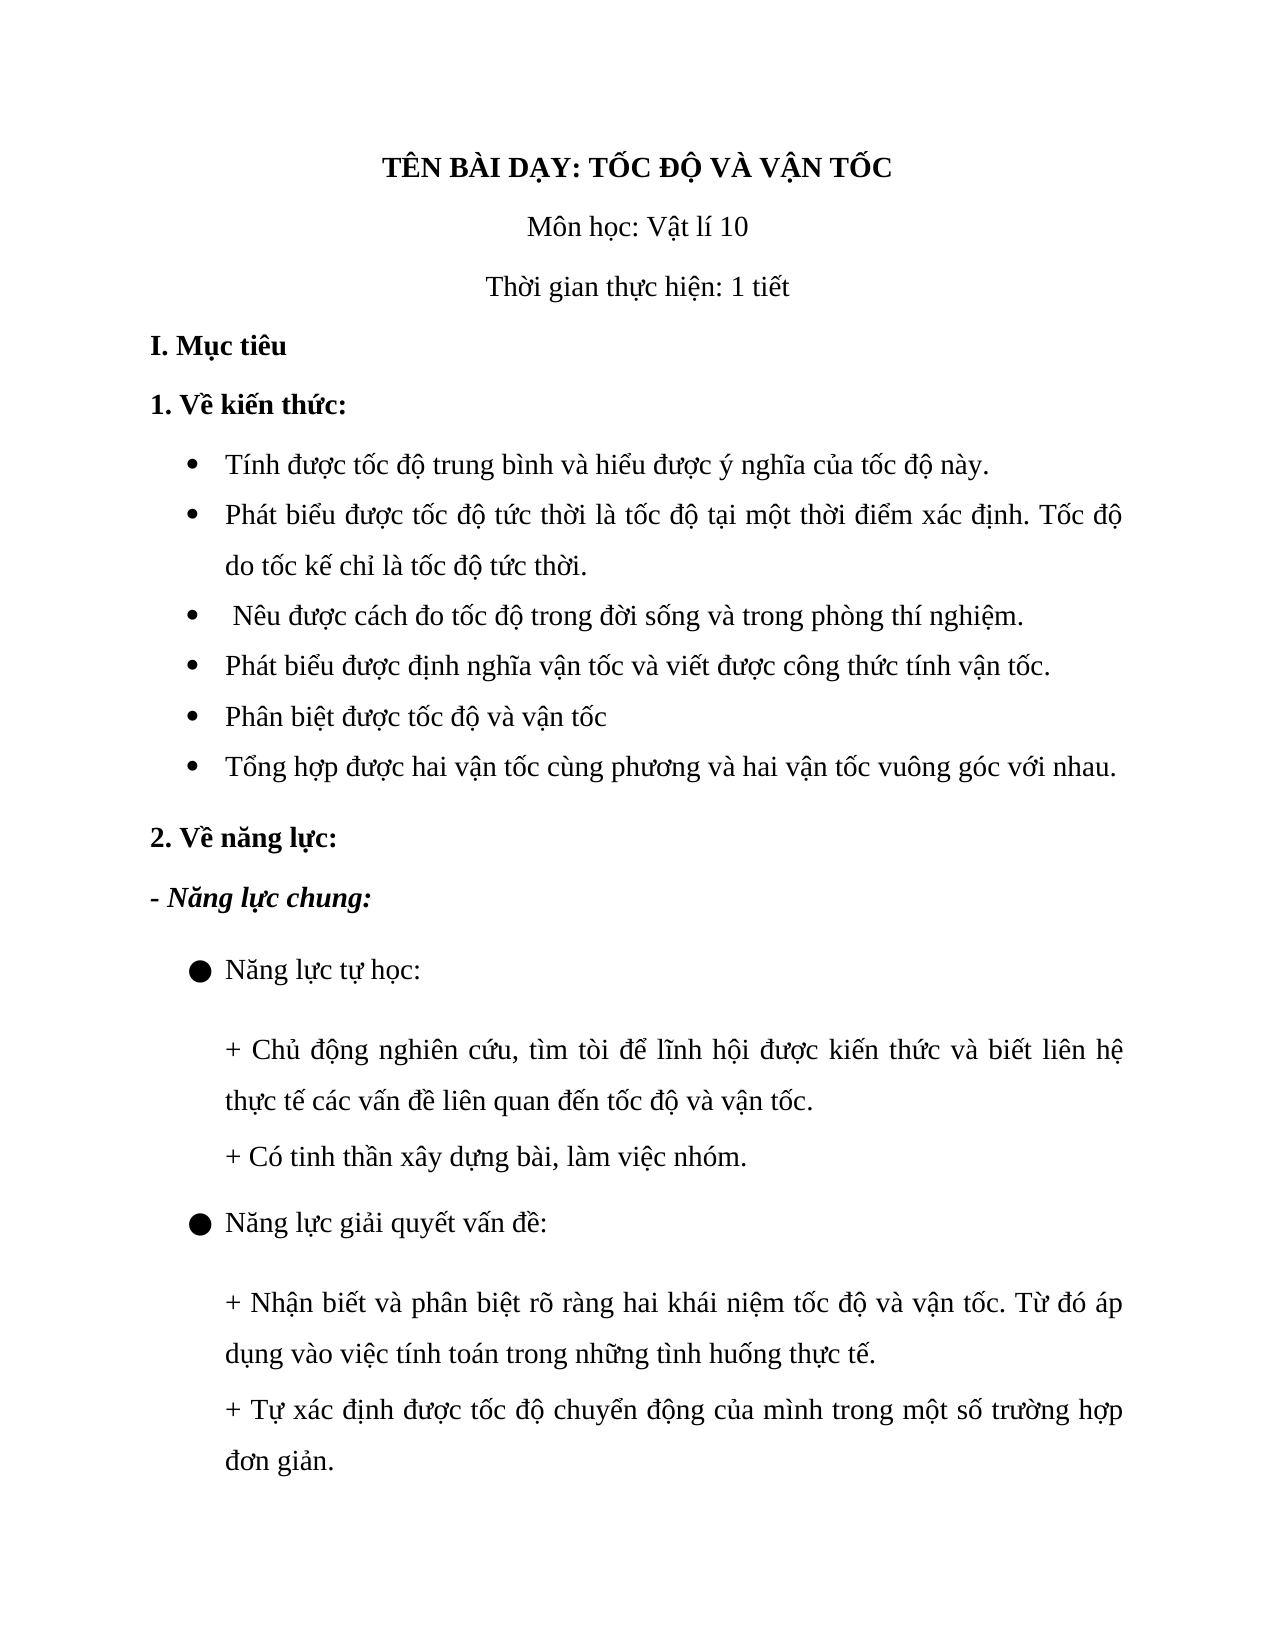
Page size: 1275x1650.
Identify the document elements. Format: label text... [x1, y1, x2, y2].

list Năng lực tự học: [187, 936, 1125, 996]
list Năng lực giải quyết vấn đề: [187, 1189, 1125, 1249]
list Nêu được cách đo tốc độ trong đời sống và trong phòng thí nghiệm. [187, 598, 1125, 632]
text + Tự xác định được tốc độ chuyển động của mình trong một số trường hợp đơn giản. [225, 1392, 1125, 1476]
list Tính được tốc độ trung bình và hiểu được ý nghĩa của tốc độ này. [187, 447, 1125, 481]
text TÊN BÀI DẠY: TỐC ĐỘ VÀ VẬN TỐC [150, 150, 1125, 183]
text 2. Về năng lực: [150, 821, 1125, 854]
list Tổng hợp được hai vận tốc cùng phương và hai vận tốc vuông góc với nhau. [187, 749, 1125, 783]
text - Năng lực chung: [150, 880, 1125, 913]
text Môn học: Vật lí 10 [150, 209, 1125, 243]
list Phát biểu được tốc độ tức thời là tốc độ tại một thời điểm xác định. Tốc độ do tốc kế chỉ là tốc độ tức thời. [187, 497, 1125, 581]
text + Nhận biết và phân biệt rõ ràng hai khái niệm tốc độ và vận tốc. Từ đó áp dụng vào việc tính toán trong những tình huống thực tế. [225, 1286, 1125, 1369]
list Phân biệt được tốc độ và vận tốc [187, 699, 1125, 732]
text + Có tinh thần xây dựng bài, làm việc nhóm. [225, 1139, 1125, 1173]
list Phát biểu được định nghĩa vận tốc và viết được công thức tính vận tốc. [187, 648, 1125, 682]
text I. Mục tiêu [150, 328, 1125, 362]
text Thời gian thực hiện: 1 tiết [150, 269, 1125, 302]
text 1. Về kiến thức: [150, 387, 1125, 421]
text + Chủ động nghiên cứu, tìm tòi để lĩnh hội được kiến thức và biết liên hệ thực tế các vấn đề liên quan đến tốc độ và vận tốc. [225, 1032, 1125, 1116]
